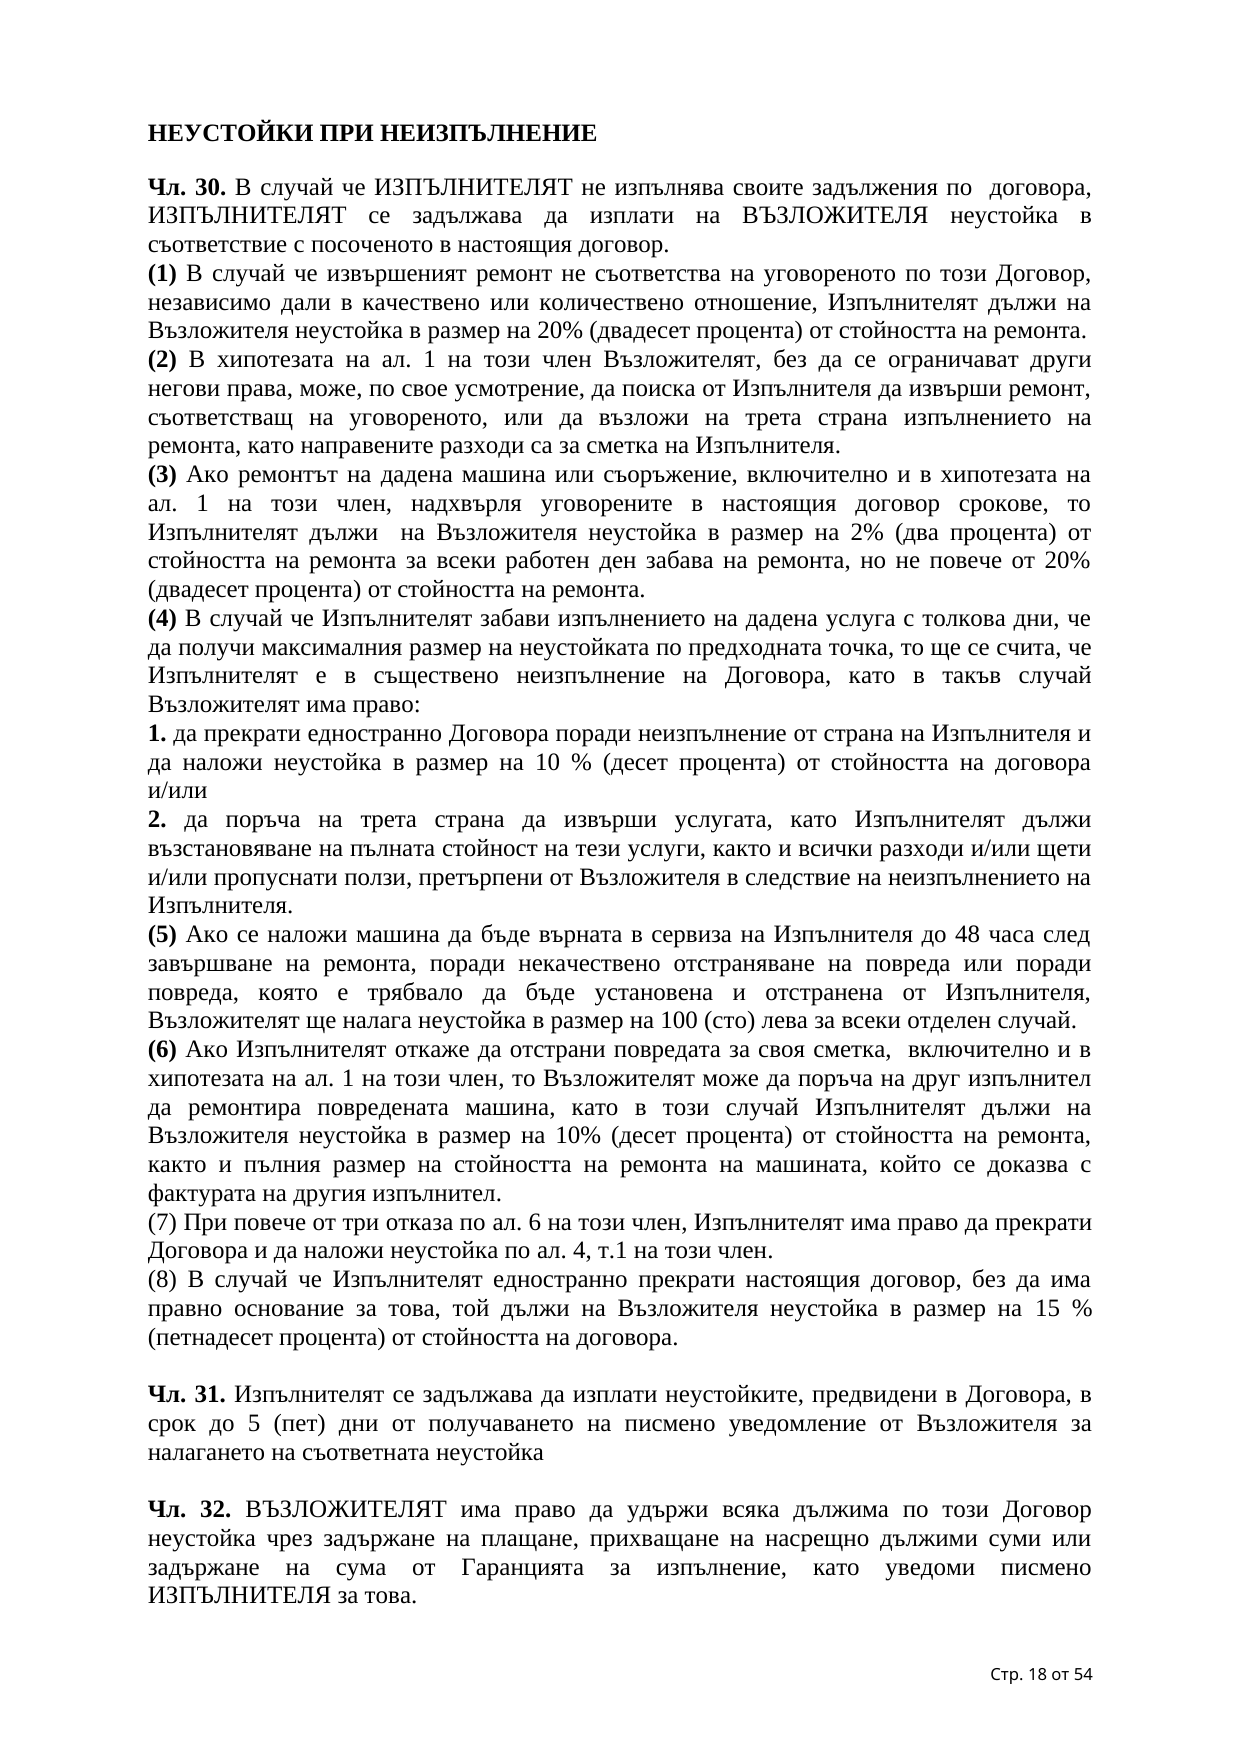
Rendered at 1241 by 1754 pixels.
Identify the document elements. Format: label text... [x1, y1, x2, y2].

text (6) Ако Изпълнителят откаже да отстрани повредата за своя сметка, включително и в хипотезата на ал. 1 на този член, то Възложителят може да поръча на друг изпълнител да ремонтира повредената машина, като в този случай Изпълнителят дължи на Възложителя неустойка в размер на 10% (десет процента) от стойността на ремонта, както и пълния размер на стойността на ремонта на машината, който се доказва с фактурата на другия изпълнител. [148, 1034, 1092, 1207]
text (2) В хипотезата на ал. 1 на този член Възложителят, без да се ограничават други негови права, може, по свое усмотрение, да поиска от Изпълнителя да извърши ремонт, съответстващ на уговореното, или да възложи на трета страна изпълнението на ремонта, като направените разходи са за сметка на Изпълнителя. [148, 344, 1092, 459]
text Чл. 30. В случай че ИЗПЪЛНИТЕЛЯТ не изпълнява своите задължения по договора, ИЗПЪЛНИТЕЛЯТ се задължава да изплати на ВЪЗЛОЖИТЕЛЯ неустойка в съответствие с посоченото в настоящия договор. [148, 172, 1092, 258]
text (7) При повече от три отказа по ал. 6 на този член, Изпълнителят има право да прекрати Договора и да наложи неустойка по ал. 4, т.1 на този член. [148, 1207, 1092, 1264]
text НЕУСТОЙКИ ПРИ НЕИЗПЪЛНЕНИЕ [148, 118, 1092, 147]
text (5) Ако се наложи машина да бъде върната в сервиза на Изпълнителя до 48 часа след завършване на ремонта, поради некачествено отстраняване на повреда или поради повреда, която е трябвало да бъде установена и отстранена от Изпълнителя, Възложителят ще налага неустойка в размер на 100 (сто) лева за всеки отделен случай. [148, 919, 1092, 1034]
text Чл. 31. Изпълнителят се задължава да изплати неустойките, предвидени в Договора, в срок до 5 (пет) дни от получаването на писмено уведомление от Възложителя за налагането на съответната неустойка [148, 1379, 1092, 1466]
text (1) В случай че извършеният ремонт не съответства на уговореното по този Договор, независимо дали в качествено или количествено отношение, Изпълнителят дължи на Възложителя неустойка в размер на 20% (двадесет процента) от стойността на ремонта. [148, 258, 1092, 344]
text (3) Ако ремонтът на дадена машина или съоръжение, включително и в хипотезата на ал. 1 на този член, надхвърля уговорените в настоящия договор срокове, то Изпълнителят дължи на Възложителя неустойка в размер на 2% (два процента) от стойността на ремонта за всеки работен ден забава на ремонта, но не повече от 20% (двадесет процента) от стойността на ремонта. [148, 459, 1092, 603]
text Чл. 32. ВЪЗЛОЖИТЕЛЯТ има право да удържи всяка дължима по този Договор неустойка чрез задържане на плащане, прихващане на насрещно дължими суми или задържане на сума от Гаранцията за изпълнение, като уведоми писмено ИЗПЪЛНИТЕЛЯ за това. [148, 1494, 1092, 1609]
text 2. да поръча на трета страна да извърши услугата, като Изпълнителят дължи възстановяване на пълната стойност на тези услуги, както и всички разходи и/или щети и/или пропуснати ползи, претърпени от Възложителя в следствие на неизпълнението на Изпълнителя. [148, 804, 1092, 919]
text (8) В случай че Изпълнителят едностранно прекрати настоящия договор, без да има правно основание за това, той дължи на Възложителя неустойка в размер на 15 % (петнадесет процента) от стойността на договора. [148, 1264, 1092, 1351]
text 1. да прекрати едностранно Договора поради неизпълнение от страна на Изпълнителя и да наложи неустойка в размер на 10 % (десет процента) от стойността на договора и/или [148, 718, 1092, 804]
text (4) В случай че Изпълнителят забави изпълнението на дадена услуга с толкова дни, че да получи максималния размер на неустойката по предходната точка, то ще се счита, че Изпълнителят е в съществено неизпълнение на Договора, като в такъв случай Възложителят има право: [148, 603, 1092, 718]
